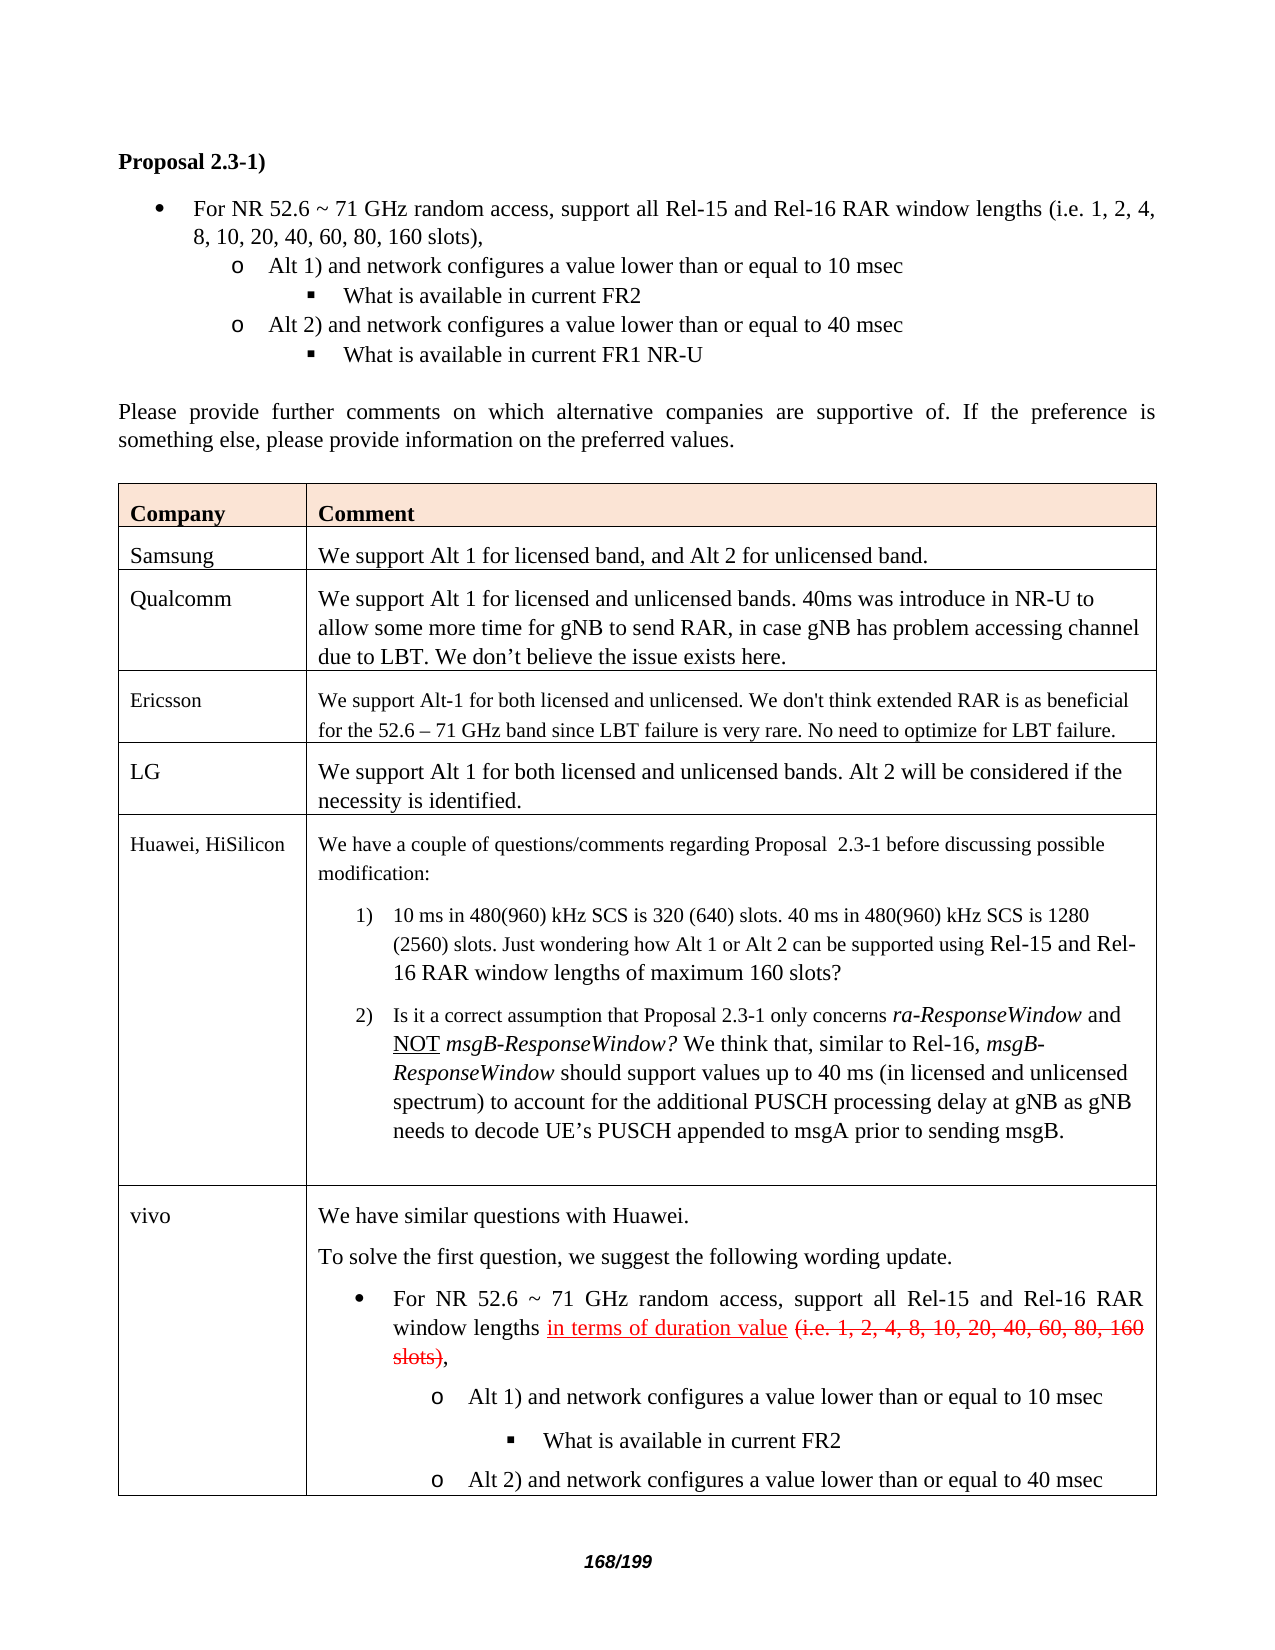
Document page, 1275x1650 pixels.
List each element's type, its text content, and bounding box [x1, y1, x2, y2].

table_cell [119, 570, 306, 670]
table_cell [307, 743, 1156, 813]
list Alt 2) and network configures a value lower than or equal to 40 msec [231, 311, 1157, 339]
list What is available in current FR2 [306, 282, 1157, 308]
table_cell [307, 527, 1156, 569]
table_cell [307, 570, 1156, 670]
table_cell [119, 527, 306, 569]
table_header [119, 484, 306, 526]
subtitle Proposal 2.3-1) [118, 148, 1157, 174]
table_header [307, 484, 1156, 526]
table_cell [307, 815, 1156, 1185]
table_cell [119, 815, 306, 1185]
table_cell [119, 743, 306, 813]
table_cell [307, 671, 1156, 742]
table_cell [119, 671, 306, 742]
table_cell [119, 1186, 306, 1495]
list What is available in current FR1 NR-U [306, 341, 1157, 367]
text Please provide further comments on which alternative companies are supportive of. If the preference is something else, please provide information on the preferred values. [118, 398, 1157, 453]
list Alt 1) and network configures a value lower than or equal to 10 msec [231, 252, 1157, 280]
list For NR 52.6 ~ 71 GHz random access, support all Rel-15 and Rel-16 RAR window lengths (i.e. 1, 2, 4, 8, 10, 20, 40, 60, 80, 160 slots), [156, 195, 1157, 250]
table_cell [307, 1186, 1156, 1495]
